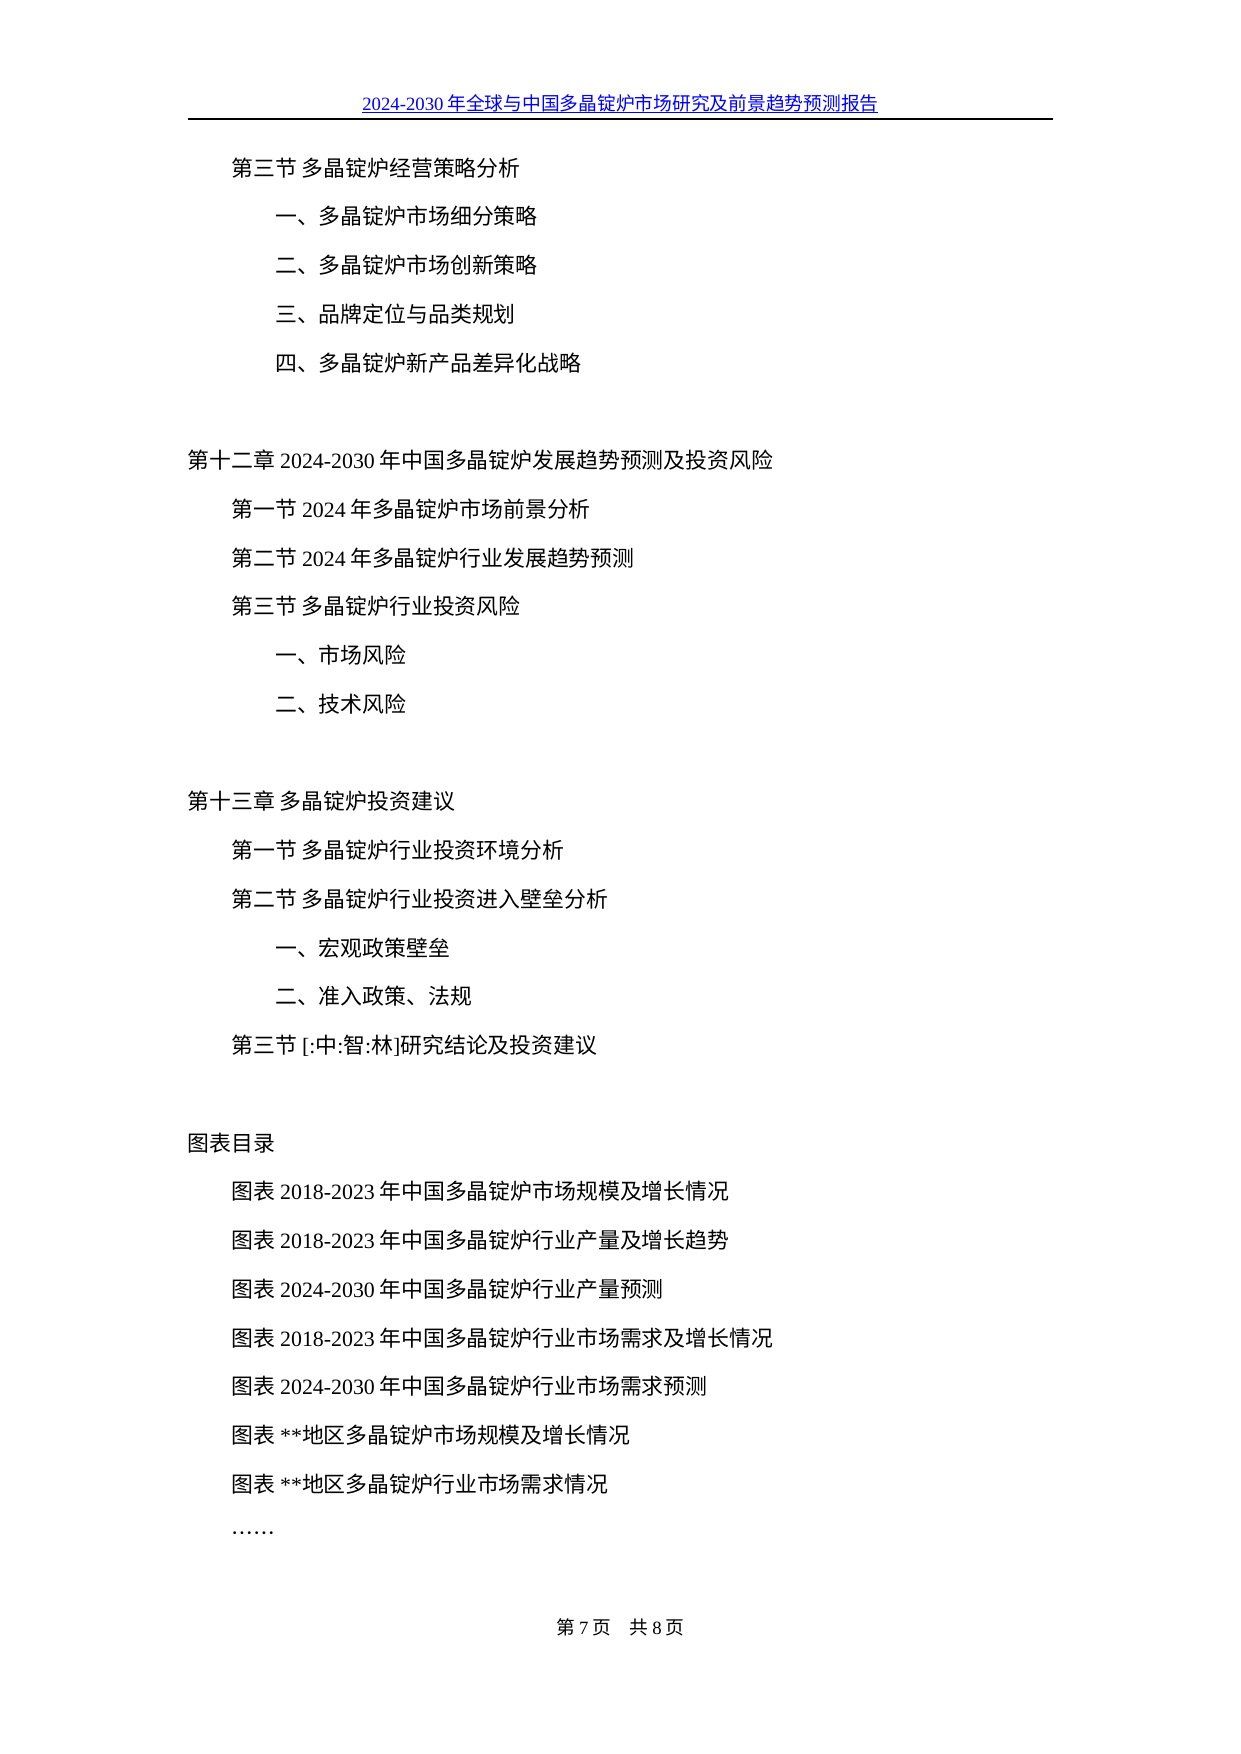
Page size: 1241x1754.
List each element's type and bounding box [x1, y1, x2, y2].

text [187, 150, 1053, 1548]
